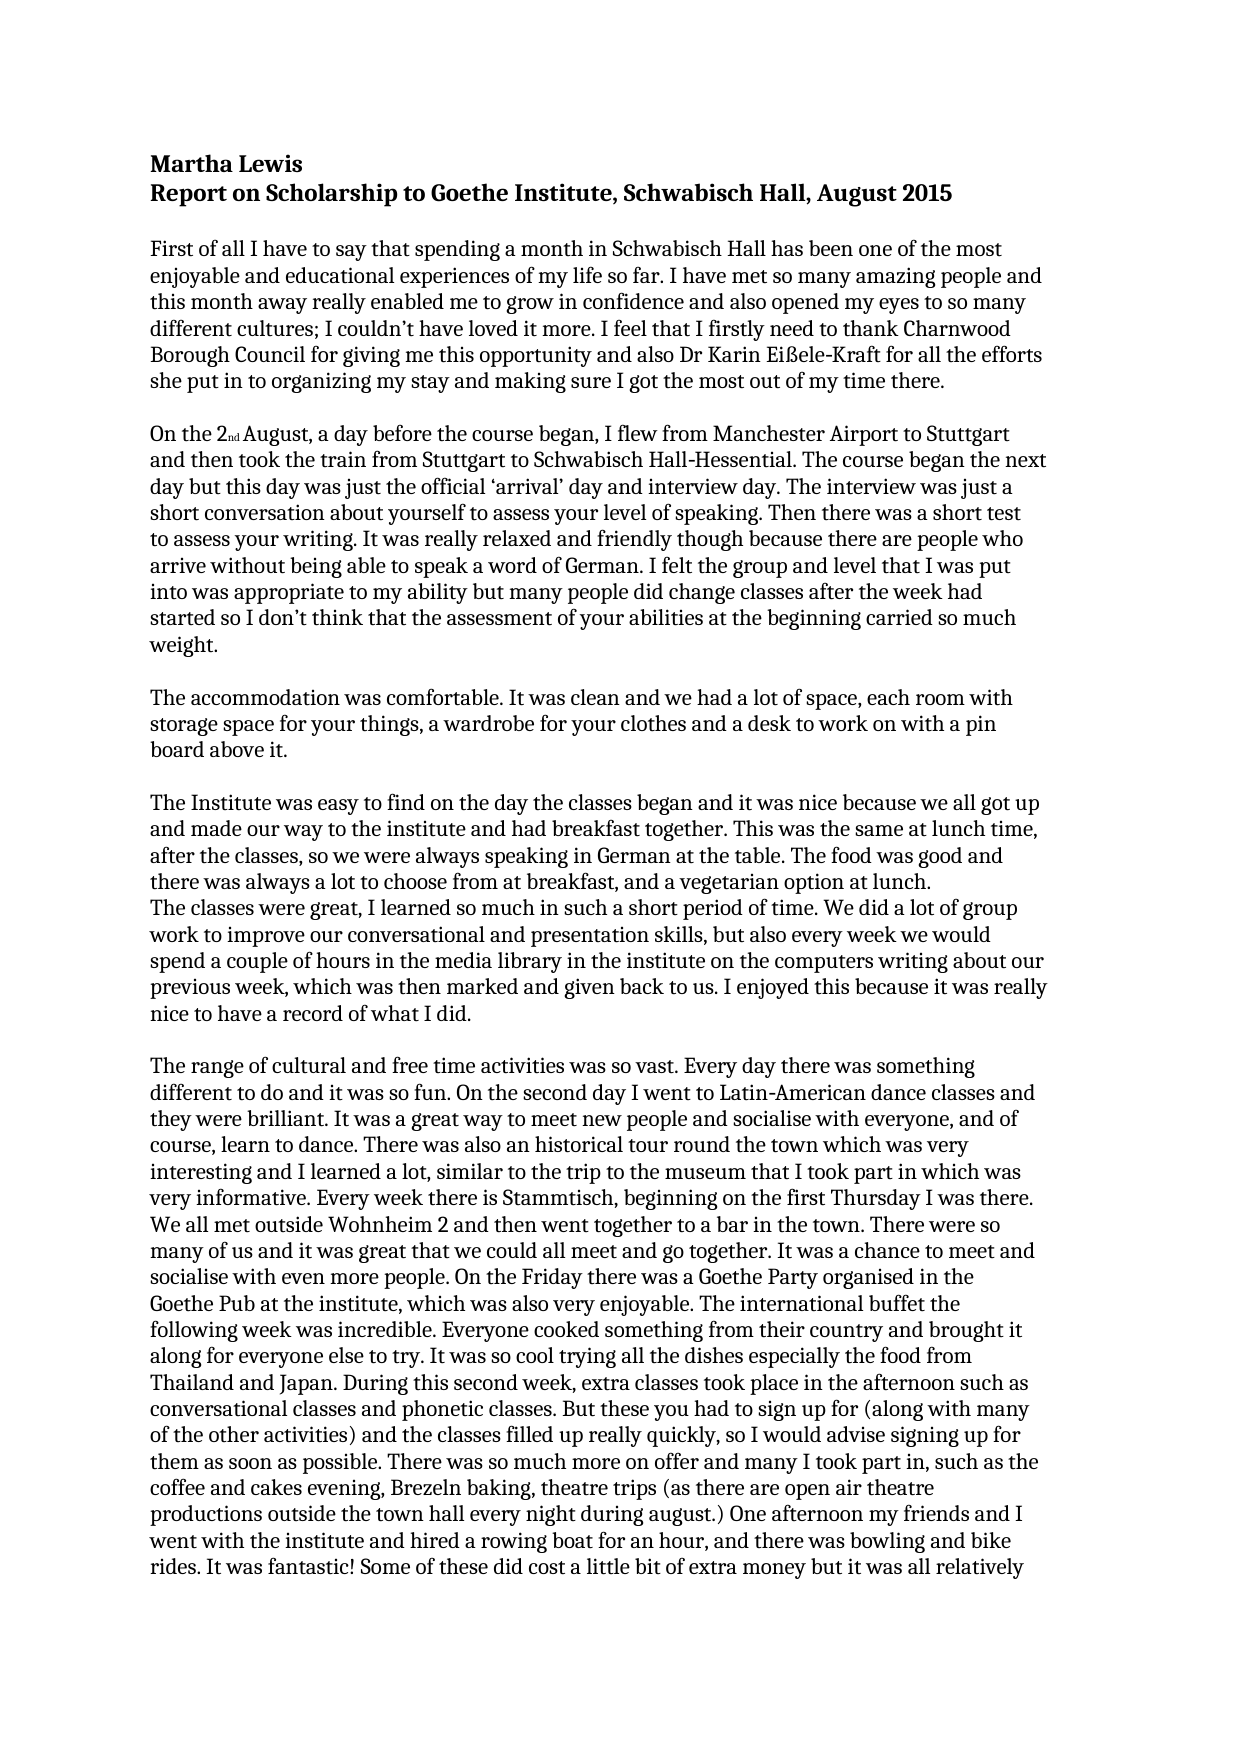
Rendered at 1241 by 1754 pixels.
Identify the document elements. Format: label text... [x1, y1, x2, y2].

text them as soon as possible. There was so much more on offer and many I took part in, such as the [150, 1448, 1090, 1475]
text different to do and it was so fun. On the second day I went to Latin‐American dance classes and [150, 1079, 1090, 1106]
text The accommodation was comfortable. It was clean and we had a lot of space, each room with [150, 684, 1090, 711]
text many of us and it was great that we could all meet and go together. It was a chance to meet and [150, 1238, 1090, 1264]
text work to improve our conversational and presentation skills, but also every week we would [150, 921, 1090, 948]
text course, learn to dance. There was also an historical tour round the town which was very [150, 1132, 1090, 1159]
text short conversation about yourself to assess your level of speaking. Then there was a short test [150, 500, 1090, 526]
text socialise with even more people. On the Friday there was a Goethe Party organised in the [150, 1264, 1090, 1290]
text along for everyone else to try. It was so cool trying all the dishes especially the food from [150, 1343, 1090, 1369]
text The range of cultural and free time activities was so vast. Every day there was something [150, 1053, 1090, 1079]
text conversational classes and phonetic classes. But these you had to sign up for (along with many [150, 1396, 1090, 1422]
text into was appropriate to my ability but many people did change classes after the week had [150, 579, 1090, 605]
text board above it. [150, 737, 1090, 763]
text went with the institute and hired a rowing boat for an hour, and there was bowling and bike [150, 1528, 1090, 1554]
text productions outside the town hall every night during august.) One afternoon my friends and I [150, 1501, 1090, 1528]
text Goethe Pub at the institute, which was also very enjoyable. The international buffet the [150, 1290, 1090, 1317]
text following week was incredible. Everyone cooked something from their country and brought it [150, 1317, 1090, 1343]
text Borough Council for giving me this opportunity and also Dr Karin Eißele‐Kraft for all the efforts [150, 342, 1090, 368]
text interesting and I learned a lot, similar to the trip to the museum that I took part in which was [150, 1159, 1090, 1185]
text and made our way to the institute and had breakfast together. This was the same at lunch time, [150, 816, 1090, 842]
text she put in to organizing my stay and making sure I got the most out of my time there. [150, 368, 1090, 394]
text of the other activities) and the classes filled up really quickly, so I would advise signing up for [150, 1422, 1090, 1448]
text storage space for your things, a wardrobe for your clothes and a desk to work on with a pin [150, 711, 1090, 737]
text nice to have a record of what I did. [150, 1001, 1090, 1027]
text enjoyable and educational experiences of my life so far. I have met so many amazing people and [150, 263, 1090, 289]
text First of all I have to say that spending a month in Schwabisch Hall has been one of the most [150, 236, 1090, 263]
text and then took the train from Stuttgart to Schwabisch Hall‐Hessential. The course began the next [150, 447, 1090, 473]
text weight. [150, 632, 1090, 658]
text this month away really enabled me to grow in confidence and also opened my eyes to so many [150, 289, 1090, 315]
text Thailand and Japan. During this second week, extra classes took place in the afternoon such as [150, 1369, 1090, 1396]
text We all met outside Wohnheim 2 and then went together to a bar in the town. There were so [150, 1211, 1090, 1238]
text spend a couple of hours in the media library in the institute on the computers writing about our [150, 948, 1090, 974]
text to assess your writing. It was really relaxed and friendly though because there are people who [150, 526, 1090, 552]
text On the 2nd August, a day before the course began, I flew from Manchester Airport to Stuttgart [150, 421, 1090, 447]
text day but this day was just the official ‘arrival’ day and interview day. The interview was just a [150, 473, 1090, 500]
text previous week, which was then marked and given back to us. I enjoyed this because it was really [150, 974, 1090, 1001]
text The classes were great, I learned so much in such a short period of time. We did a lot of group [150, 895, 1090, 921]
text arrive without being able to speak a word of German. I felt the group and level that I was put [150, 552, 1090, 579]
text coffee and cakes evening, Brezeln baking, theatre trips (as there are open air theatre [150, 1475, 1090, 1501]
text very informative. Every week there is Stammtisch, beginning on the first Thursday I was there. [150, 1185, 1090, 1211]
text they were brilliant. It was a great way to meet new people and socialise with everyone, and of [150, 1106, 1090, 1132]
text different cultures; I couldn’t have loved it more. I feel that I firstly need to thank Charnwood [150, 315, 1090, 342]
text Martha Lewis Report on Scholarship to Goethe Institute, Schwabisch Hall, August 2015 [150, 150, 1090, 207]
text after the classes, so we were always speaking in German at the table. The food was good and [150, 842, 1090, 869]
text there was always a lot to choose from at breakfast, and a vegetarian option at lunch. [150, 869, 1090, 895]
text The Institute was easy to find on the day the classes began and it was nice because we all got up [150, 790, 1090, 816]
text rides. It was fantastic! Some of these did cost a little bit of extra money but it was all relatively [150, 1554, 1090, 1580]
text started so I don’t think that the assessment of your abilities at the beginning carried so much [150, 605, 1090, 632]
